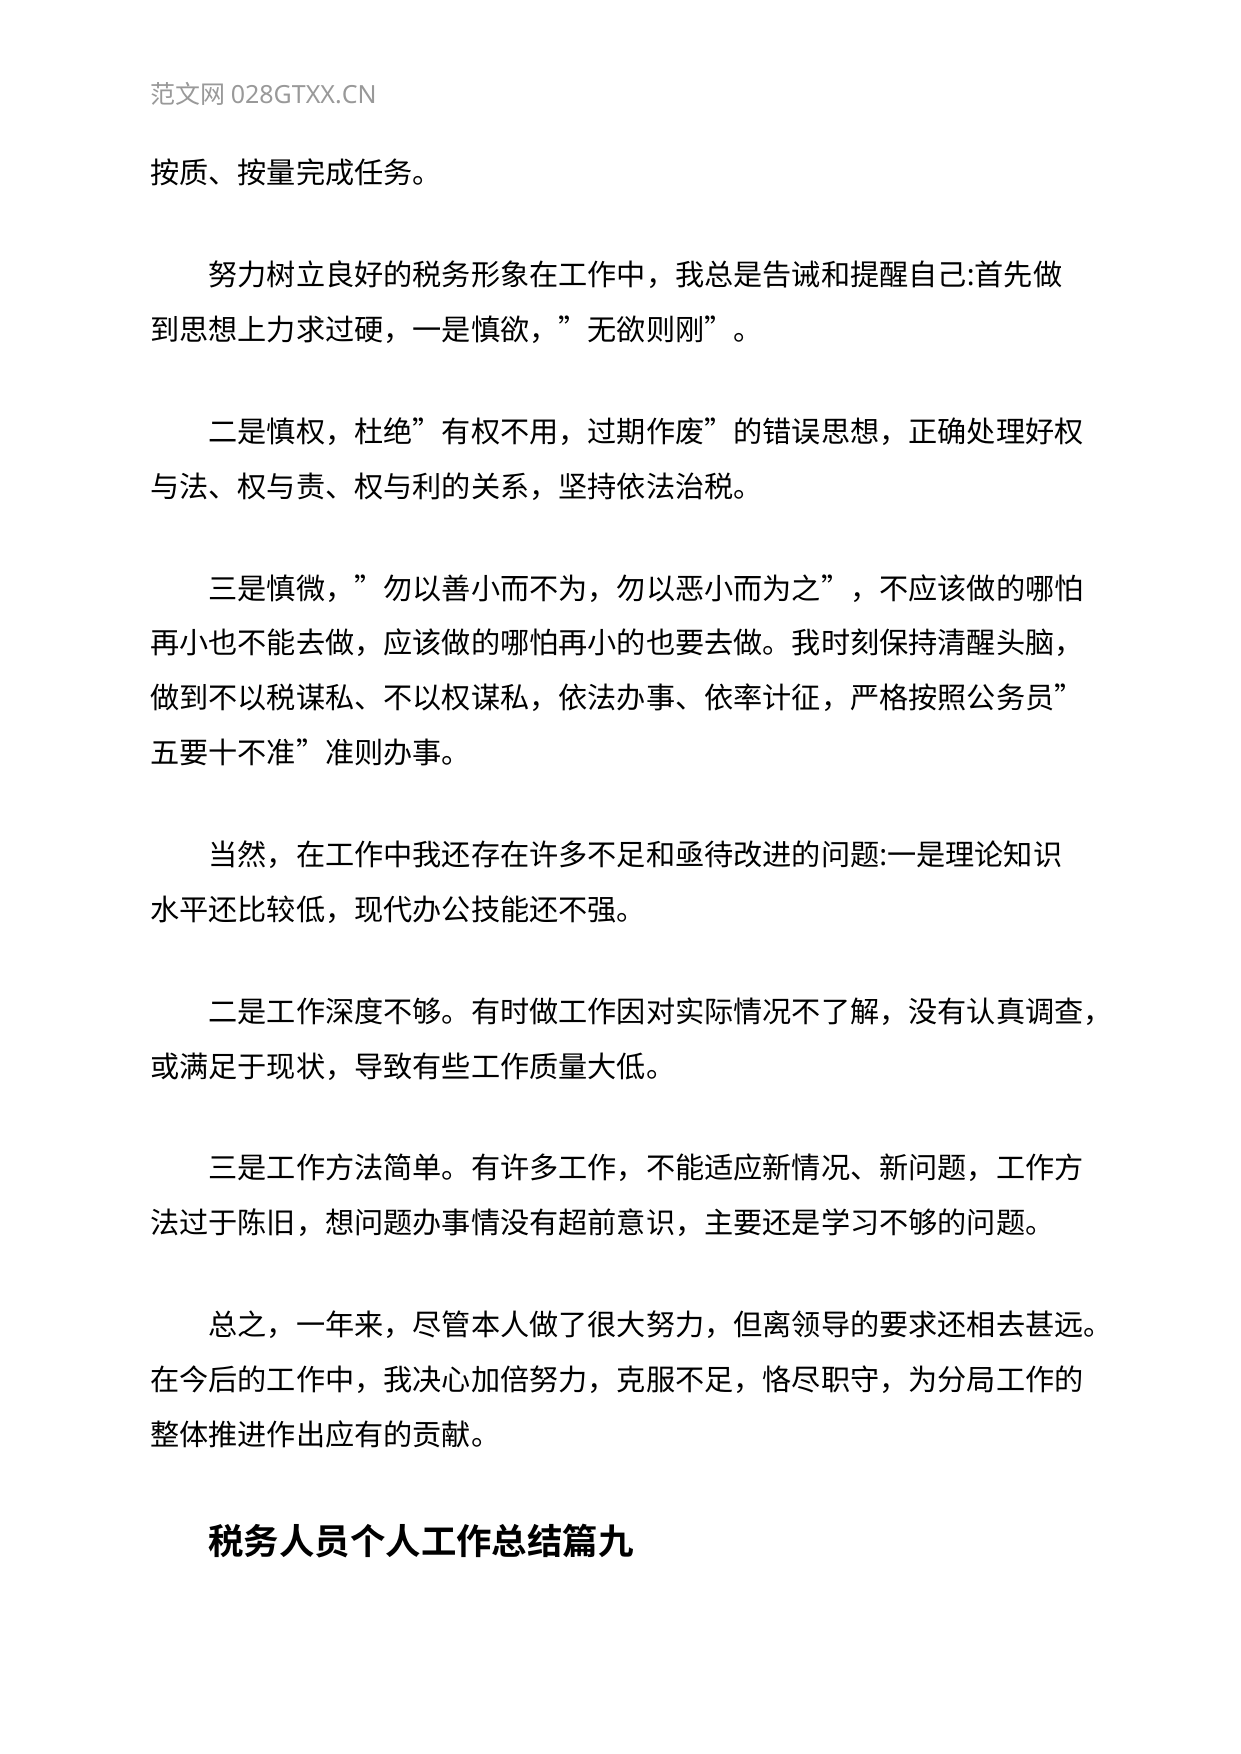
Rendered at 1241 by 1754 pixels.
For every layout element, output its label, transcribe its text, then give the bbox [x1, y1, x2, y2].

text 三是慎微，”勿以善小而不为，勿以恶小而为之”，不应该做的哪怕再小也不能去做，应该做的哪怕再小的也要去做。我时刻保持清醒头脑，做到不以税谋私、不以权谋私，依法办事、依率计征，严格按照公务员”五要十不准”准则办事。 [150, 565, 1090, 772]
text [150, 150, 1090, 192]
text 二是慎权，杜绝”有权不用，过期作废”的错误思想，正确处理好权与法、权与责、权与利的关系，坚持依法治税。 [150, 408, 1090, 506]
text 努力树立良好的税务形象在工作中，我总是告诫和提醒自己:首先做到思想上力求过硬，一是慎欲，”无欲则刚”。 [150, 252, 1090, 349]
text 税务人员个人工作总结篇九 [150, 1513, 1090, 1564]
text 总之，一年来，尽管本人做了很大努力，但离领导的要求还相去甚远。在今后的工作中，我决心加倍努力，克服不足，恪尽职守，为分局工作的整体推进作出应有的贡献。 [150, 1302, 1090, 1454]
text 三是工作方法简单。有许多工作，不能适应新情况、新问题，工作方法过于陈旧，想问题办事情没有超前意识，主要还是学习不够的问题。 [150, 1145, 1090, 1242]
text 当然，在工作中我还存在许多不足和亟待改进的问题:一是理论知识水平还比较低，现代办公技能还不强。 [150, 832, 1090, 929]
text 二是工作深度不够。有时做工作因对实际情况不了解，没有认真调查，或满足于现状，导致有些工作质量大低。 [150, 988, 1090, 1086]
